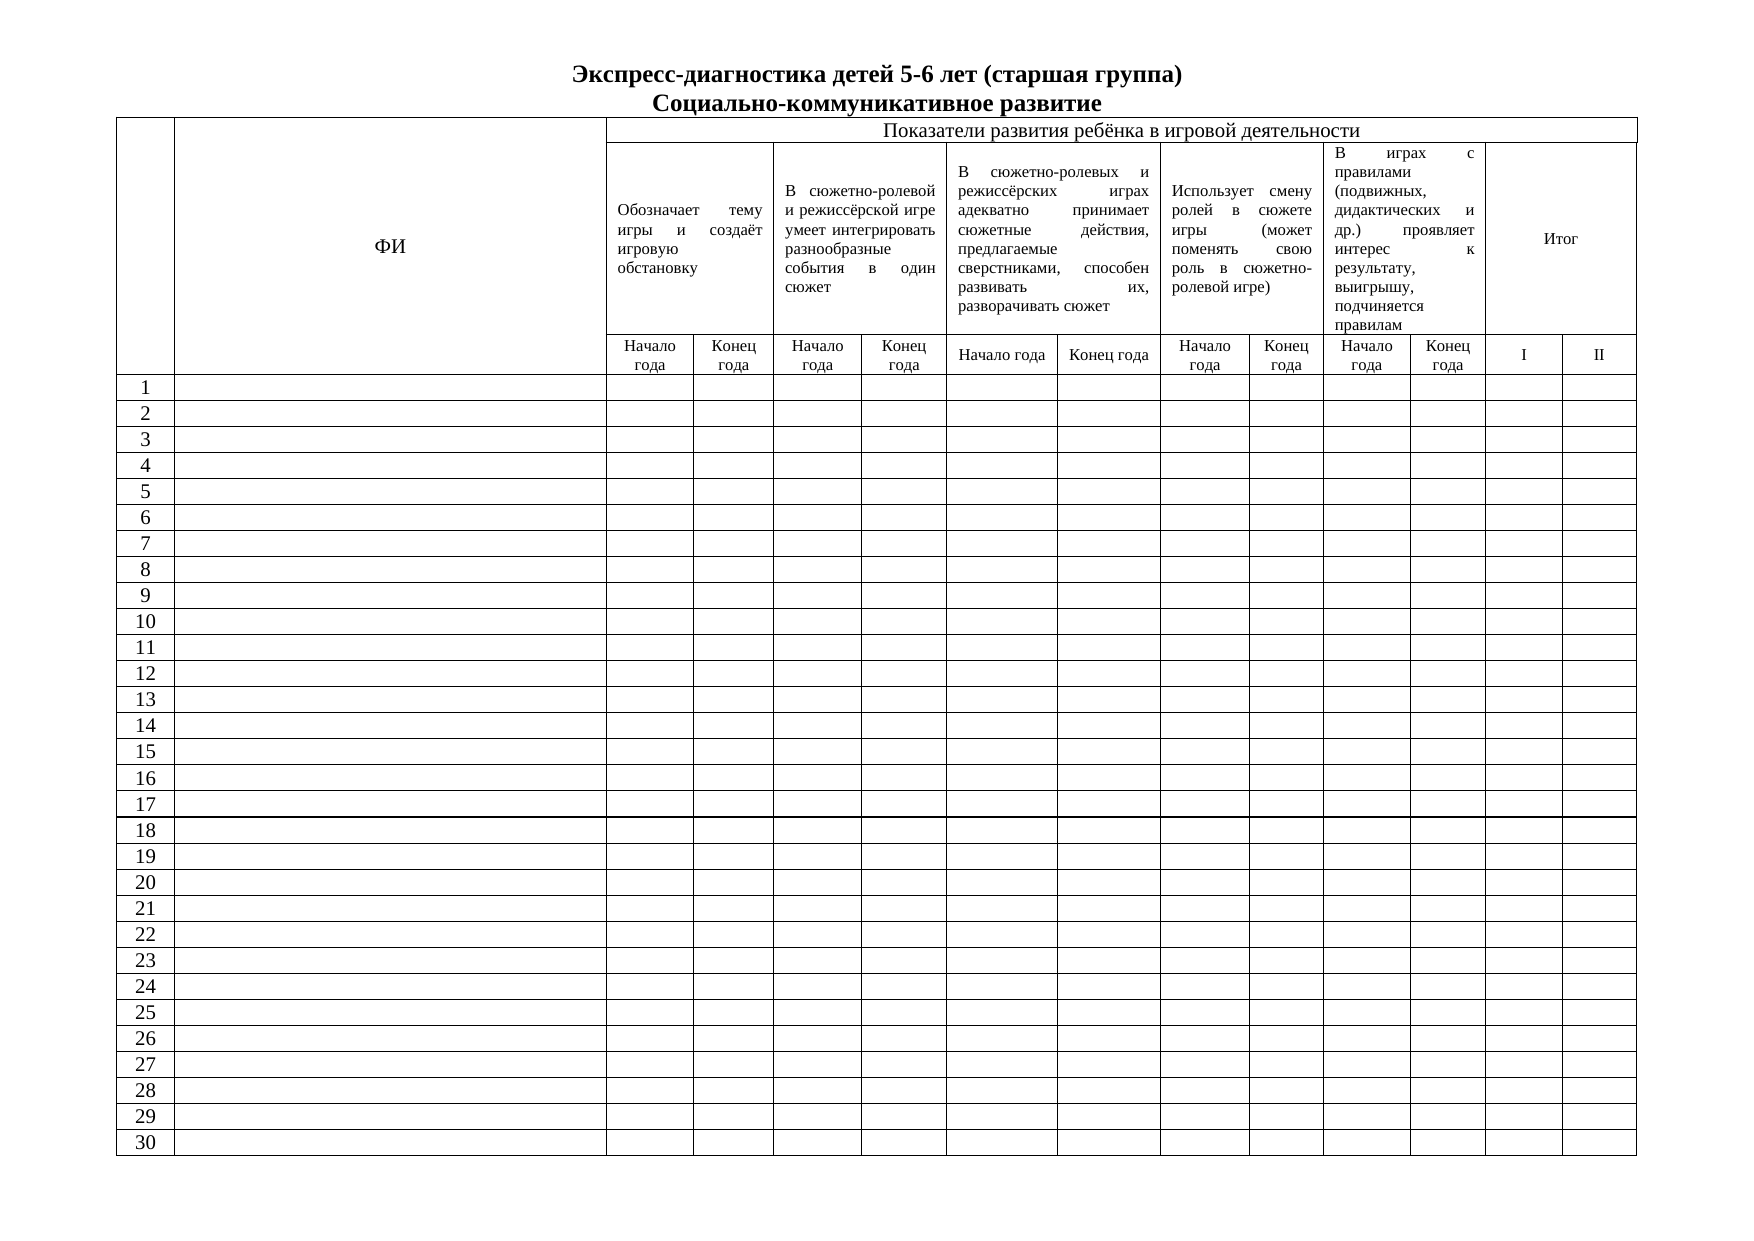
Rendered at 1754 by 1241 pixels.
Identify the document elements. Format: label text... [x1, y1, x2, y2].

table_cell [175, 375, 606, 400]
table_cell Начало года [1324, 335, 1410, 374]
table_cell [1486, 922, 1562, 947]
table_cell [862, 375, 946, 400]
table_cell [774, 739, 861, 764]
table_cell 24 [117, 974, 174, 999]
table_cell 5 [117, 479, 174, 504]
table_header ФИ [175, 118, 606, 374]
table_cell [1161, 1104, 1249, 1129]
table_cell [1486, 791, 1562, 816]
table_cell [175, 948, 606, 973]
table_cell [607, 505, 693, 530]
table_cell [694, 1026, 773, 1051]
table_cell [774, 427, 861, 452]
table_cell 12 [117, 661, 174, 686]
table_cell [1411, 1078, 1485, 1103]
table_cell [862, 531, 946, 556]
table_cell [1058, 1078, 1160, 1103]
table_cell 23 [117, 948, 174, 973]
table_cell [1161, 1130, 1249, 1155]
table_cell [694, 818, 773, 842]
table_cell [1324, 713, 1410, 738]
table_cell [1250, 401, 1323, 426]
table_cell Конец года [862, 335, 946, 374]
table_cell [175, 791, 606, 816]
table_cell [1058, 661, 1160, 686]
table_cell [607, 1104, 693, 1129]
table_cell [774, 635, 861, 660]
table_cell [774, 1052, 861, 1077]
table_cell [1250, 1078, 1323, 1103]
table_cell [175, 609, 606, 634]
table_cell [1324, 1130, 1410, 1155]
table_cell [1161, 479, 1249, 504]
table_cell [862, 479, 946, 504]
table_cell В играх с правилами (подвижных, дидактических и др.) проявляет интерес к результату, выигрышу, подчиняется правилам [1324, 143, 1485, 334]
table_cell [862, 453, 946, 478]
table_cell [175, 1130, 606, 1155]
table_cell 25 [117, 1000, 174, 1025]
table_cell [607, 375, 693, 400]
table_cell [1161, 557, 1249, 582]
table_cell [1563, 635, 1636, 660]
table_cell [694, 479, 773, 504]
table_cell [1486, 1104, 1562, 1129]
table_cell [175, 922, 606, 947]
table_cell [1161, 635, 1249, 660]
table_cell [694, 870, 773, 894]
table_cell [175, 713, 606, 738]
table_cell [1161, 870, 1249, 894]
table_cell [947, 896, 1057, 921]
table_cell [694, 1052, 773, 1077]
table_cell 11 [117, 635, 174, 660]
table_cell [1411, 870, 1485, 894]
table_cell [862, 661, 946, 686]
table_cell [607, 765, 693, 790]
table_cell [1324, 1052, 1410, 1077]
table_cell [1486, 1078, 1562, 1103]
text Социально-коммуникативное развитие [59, 88, 1695, 117]
table_cell [1161, 948, 1249, 973]
table_cell [175, 974, 606, 999]
table_cell [1250, 505, 1323, 530]
table_cell [862, 583, 946, 608]
table_cell [1058, 687, 1160, 712]
table_cell [1563, 818, 1636, 842]
table_cell [1250, 974, 1323, 999]
table_cell [607, 896, 693, 921]
table_cell Начало года [1161, 335, 1249, 374]
table_cell [1161, 1026, 1249, 1051]
table_cell [947, 765, 1057, 790]
table_cell [607, 948, 693, 973]
table_cell [774, 1000, 861, 1025]
table_cell [1161, 661, 1249, 686]
table_cell [1058, 765, 1160, 790]
table_cell [774, 922, 861, 947]
table_cell [1058, 453, 1160, 478]
table_cell [607, 791, 693, 816]
table_cell [1058, 922, 1160, 947]
table_header [117, 118, 174, 374]
table_cell 10 [117, 609, 174, 634]
table_cell [175, 870, 606, 894]
table_cell [1486, 427, 1562, 452]
table_cell [862, 1026, 946, 1051]
table_cell [1161, 765, 1249, 790]
table_cell Обозначает тему игры и создаёт игровую обстановку [607, 143, 773, 334]
table_cell [947, 375, 1057, 400]
table_cell [1563, 1078, 1636, 1103]
table_cell [1486, 687, 1562, 712]
table_cell 4 [117, 453, 174, 478]
table_cell [607, 479, 693, 504]
table_cell [1563, 661, 1636, 686]
table_cell [175, 505, 606, 530]
table_cell [1161, 375, 1249, 400]
table_cell [1250, 1026, 1323, 1051]
table_cell [1411, 1130, 1485, 1155]
table_cell [175, 844, 606, 868]
table_cell [774, 1078, 861, 1103]
table_cell [774, 844, 861, 868]
table_cell [607, 609, 693, 634]
table_cell 3 [117, 427, 174, 452]
table_cell [1563, 427, 1636, 452]
table_cell [862, 713, 946, 738]
table_cell [774, 974, 861, 999]
table_cell [1161, 713, 1249, 738]
table_cell [694, 531, 773, 556]
table_cell [1161, 453, 1249, 478]
table_cell [1324, 765, 1410, 790]
table_cell [1250, 453, 1323, 478]
table_cell [694, 375, 773, 400]
table_cell [1250, 948, 1323, 973]
table_cell [1058, 818, 1160, 842]
table_cell [1058, 427, 1160, 452]
table_cell [1486, 557, 1562, 582]
table_cell Использует смену ролей в сюжете игры (может поменять свою роль в сюжетно-ролевой игре) [1161, 143, 1323, 334]
table_cell 28 [117, 1078, 174, 1103]
table_cell [694, 635, 773, 660]
table_cell [1563, 1052, 1636, 1077]
table_cell [1161, 687, 1249, 712]
table_cell [947, 687, 1057, 712]
table_cell Начало года [607, 335, 693, 374]
table_cell [1250, 531, 1323, 556]
table_cell [1486, 583, 1562, 608]
table_cell [1411, 974, 1485, 999]
table_cell [862, 844, 946, 868]
table_cell [607, 427, 693, 452]
table_cell [1250, 870, 1323, 894]
table_cell [1486, 896, 1562, 921]
table_cell [947, 557, 1057, 582]
table_cell В сюжетно-ролевых и режиссёрских играх адекватно принимает сюжетные действия, предлагаемые сверстниками, способен развивать их, разворачивать сюжет [947, 143, 1160, 334]
table_cell [1058, 375, 1160, 400]
table_cell [1250, 1130, 1323, 1155]
table_cell [1563, 1130, 1636, 1155]
table_cell [862, 609, 946, 634]
table_cell [1563, 1026, 1636, 1051]
table_cell [607, 531, 693, 556]
table_cell [1411, 505, 1485, 530]
table_cell [1411, 609, 1485, 634]
table_cell [774, 583, 861, 608]
table_cell II [1563, 335, 1636, 374]
table_cell [1058, 505, 1160, 530]
table_cell [1250, 1104, 1323, 1129]
table_cell [175, 1026, 606, 1051]
table_cell [1161, 1000, 1249, 1025]
table_cell [947, 791, 1057, 816]
table_cell [1324, 922, 1410, 947]
table_cell [774, 687, 861, 712]
table_cell [1161, 401, 1249, 426]
table_cell [607, 870, 693, 894]
table_cell [862, 635, 946, 660]
table_cell [694, 1000, 773, 1025]
table_cell [175, 739, 606, 764]
table_cell [607, 974, 693, 999]
table_cell [774, 791, 861, 816]
table_cell [1161, 1052, 1249, 1077]
table_cell [607, 1000, 693, 1025]
table_cell В сюжетно-ролевой и режиссёрской игре умеет интегрировать разнообразные события в один сюжет [774, 143, 946, 334]
table_cell [175, 687, 606, 712]
table_cell [175, 896, 606, 921]
table_cell [1250, 635, 1323, 660]
table_cell [1324, 635, 1410, 660]
table_cell [1250, 739, 1323, 764]
table_cell [1411, 427, 1485, 452]
table_cell [1411, 896, 1485, 921]
table_cell [607, 1026, 693, 1051]
table_cell [1563, 948, 1636, 973]
table_cell Итог [1486, 143, 1636, 334]
table_cell [1250, 765, 1323, 790]
table_cell [947, 713, 1057, 738]
table_cell [1250, 557, 1323, 582]
table_cell [1324, 557, 1410, 582]
table_cell [1486, 844, 1562, 868]
table_cell [1324, 1000, 1410, 1025]
table_cell [1324, 818, 1410, 842]
table_cell [947, 583, 1057, 608]
table_cell 7 [117, 531, 174, 556]
table_cell [175, 583, 606, 608]
table_header Показатели развития ребёнка в игровой деятельности [607, 118, 1637, 142]
table_cell 26 [117, 1026, 174, 1051]
table_cell [694, 739, 773, 764]
table_cell [175, 479, 606, 504]
table_cell 1 [117, 375, 174, 400]
table_cell [774, 765, 861, 790]
table_cell [607, 1078, 693, 1103]
table_cell [862, 974, 946, 999]
table_cell [774, 505, 861, 530]
table_cell [774, 896, 861, 921]
table_cell [1486, 531, 1562, 556]
table_cell [947, 453, 1057, 478]
table_cell [774, 453, 861, 478]
table_cell [1058, 583, 1160, 608]
table_cell [1411, 401, 1485, 426]
table_cell [1161, 791, 1249, 816]
table_cell [1324, 791, 1410, 816]
table_cell [862, 401, 946, 426]
table_cell [1250, 427, 1323, 452]
table_cell [175, 661, 606, 686]
table_cell 19 [117, 844, 174, 868]
table_cell [175, 1078, 606, 1103]
table_cell [694, 557, 773, 582]
table_cell [1161, 818, 1249, 842]
table_cell [694, 844, 773, 868]
table_cell [694, 401, 773, 426]
table_cell [774, 661, 861, 686]
table_cell [1058, 844, 1160, 868]
table_cell [1324, 687, 1410, 712]
table_cell [1161, 922, 1249, 947]
table_cell [862, 1130, 946, 1155]
table_cell [607, 687, 693, 712]
table_cell [694, 713, 773, 738]
table_cell 13 [117, 687, 174, 712]
table_cell [1058, 401, 1160, 426]
table_cell [1563, 401, 1636, 426]
table_cell [947, 661, 1057, 686]
table_cell [175, 557, 606, 582]
table_cell [1058, 739, 1160, 764]
table_cell [1411, 531, 1485, 556]
table_cell [1486, 1026, 1562, 1051]
table_cell [1058, 557, 1160, 582]
table_cell [1486, 739, 1562, 764]
table_cell [1324, 974, 1410, 999]
table_cell [1563, 974, 1636, 999]
table_cell [1324, 609, 1410, 634]
table_cell [774, 531, 861, 556]
table_cell [862, 948, 946, 973]
table_cell [774, 401, 861, 426]
table_cell [1324, 661, 1410, 686]
table_cell [1486, 1052, 1562, 1077]
table_cell [1486, 375, 1562, 400]
table_cell [1563, 713, 1636, 738]
table_cell [1250, 791, 1323, 816]
table_cell [1563, 844, 1636, 868]
table_cell [607, 557, 693, 582]
table_cell [694, 505, 773, 530]
table_cell Начало года [774, 335, 861, 374]
table_cell [607, 1052, 693, 1077]
table_cell [1563, 1104, 1636, 1129]
table_cell [1324, 948, 1410, 973]
table_cell [694, 974, 773, 999]
table_cell [862, 505, 946, 530]
table_cell [1411, 922, 1485, 947]
table_cell 6 [117, 505, 174, 530]
table_cell [1058, 479, 1160, 504]
table_cell [774, 479, 861, 504]
table_cell [947, 818, 1057, 842]
table_cell [862, 1078, 946, 1103]
table_cell Конец года [1250, 335, 1323, 374]
table_cell [1324, 375, 1410, 400]
table_cell [947, 505, 1057, 530]
table_cell [175, 1104, 606, 1129]
table_cell 17 [117, 791, 174, 816]
table_cell [1411, 583, 1485, 608]
table_cell [947, 948, 1057, 973]
table_cell [1563, 557, 1636, 582]
table_cell [1563, 583, 1636, 608]
table_cell [1250, 479, 1323, 504]
table_cell [1486, 661, 1562, 686]
table_cell [1324, 739, 1410, 764]
table_cell [1563, 531, 1636, 556]
table_cell [1486, 1130, 1562, 1155]
table_cell [1563, 1000, 1636, 1025]
table_cell [694, 609, 773, 634]
table_cell [774, 870, 861, 894]
table_cell [1058, 1130, 1160, 1155]
table_cell [1161, 739, 1249, 764]
table_cell [607, 739, 693, 764]
table_cell 8 [117, 557, 174, 582]
table_cell [1563, 609, 1636, 634]
table_cell [1324, 1078, 1410, 1103]
table_cell [1058, 635, 1160, 660]
table_cell [1563, 505, 1636, 530]
table_cell [1486, 974, 1562, 999]
table_cell [862, 687, 946, 712]
table_cell [947, 531, 1057, 556]
table_cell [947, 1000, 1057, 1025]
table_cell [862, 818, 946, 842]
table_cell [1411, 479, 1485, 504]
table_cell [1250, 583, 1323, 608]
table_cell [1161, 427, 1249, 452]
table_cell [862, 1052, 946, 1077]
table_cell [1250, 844, 1323, 868]
table_cell [774, 1104, 861, 1129]
table_cell [1324, 1104, 1410, 1129]
table_cell [1324, 479, 1410, 504]
table_cell [1250, 661, 1323, 686]
table_cell [1324, 844, 1410, 868]
table_cell [1486, 818, 1562, 842]
table_cell [1411, 635, 1485, 660]
table_cell [175, 427, 606, 452]
table_cell [1058, 713, 1160, 738]
table_cell [774, 1130, 861, 1155]
table_cell [1411, 1026, 1485, 1051]
table_cell [1058, 870, 1160, 894]
table_cell [175, 1000, 606, 1025]
table_cell [175, 1052, 606, 1077]
table_cell [694, 1078, 773, 1103]
table_cell [947, 922, 1057, 947]
table_cell [862, 791, 946, 816]
table_cell 16 [117, 765, 174, 790]
table_cell [774, 713, 861, 738]
table_cell [1161, 609, 1249, 634]
table_cell [175, 401, 606, 426]
table_cell 14 [117, 713, 174, 738]
table_cell [1161, 505, 1249, 530]
table_cell [1324, 531, 1410, 556]
table_cell [1563, 453, 1636, 478]
table_cell [774, 557, 861, 582]
table_cell [1411, 661, 1485, 686]
table_cell [1250, 1000, 1323, 1025]
table_cell [862, 739, 946, 764]
table_cell [774, 609, 861, 634]
table_cell [1563, 375, 1636, 400]
table_cell [1324, 427, 1410, 452]
table_cell [1058, 1104, 1160, 1129]
table_cell [1563, 739, 1636, 764]
table_cell [862, 1000, 946, 1025]
table_cell [947, 479, 1057, 504]
table_cell [607, 922, 693, 947]
table_cell Конец года [1411, 335, 1485, 374]
table_cell [1563, 479, 1636, 504]
table_cell [947, 609, 1057, 634]
table_cell [1411, 818, 1485, 842]
table_cell [694, 583, 773, 608]
table_cell [175, 453, 606, 478]
table_cell [694, 948, 773, 973]
table_cell [694, 453, 773, 478]
table_cell [1411, 1104, 1485, 1129]
table_cell [607, 844, 693, 868]
table_cell [1486, 479, 1562, 504]
table_cell [1486, 713, 1562, 738]
table_cell [862, 1104, 946, 1129]
table_cell Конец года [1058, 335, 1160, 374]
table_cell [862, 427, 946, 452]
table_cell 29 [117, 1104, 174, 1129]
table_cell [947, 427, 1057, 452]
table_cell [1161, 844, 1249, 868]
table_cell 30 [117, 1130, 174, 1155]
table_cell [862, 557, 946, 582]
table_cell [1161, 896, 1249, 921]
table_cell [774, 375, 861, 400]
table_cell [1250, 609, 1323, 634]
table_cell 27 [117, 1052, 174, 1077]
table_cell 9 [117, 583, 174, 608]
table_cell [1411, 713, 1485, 738]
table_cell [1411, 687, 1485, 712]
table_cell [694, 1130, 773, 1155]
table_cell [694, 922, 773, 947]
table_cell [1058, 791, 1160, 816]
table_cell [1058, 896, 1160, 921]
table_cell [862, 870, 946, 894]
table_cell [1161, 531, 1249, 556]
table_cell [1324, 401, 1410, 426]
table_cell [947, 1130, 1057, 1155]
table_cell [694, 896, 773, 921]
table_cell 2 [117, 401, 174, 426]
table_cell [1563, 791, 1636, 816]
table_cell [1324, 1026, 1410, 1051]
table_cell [1058, 974, 1160, 999]
table_cell [175, 531, 606, 556]
table_cell [1324, 505, 1410, 530]
table_cell [607, 661, 693, 686]
table_cell [1486, 1000, 1562, 1025]
table_cell [947, 1104, 1057, 1129]
table_cell [947, 870, 1057, 894]
table_cell [1563, 765, 1636, 790]
table_cell [1486, 401, 1562, 426]
table_cell [862, 765, 946, 790]
table_cell [1486, 635, 1562, 660]
table_cell [1486, 870, 1562, 894]
table_cell [1324, 453, 1410, 478]
table_cell [607, 713, 693, 738]
table_cell [694, 765, 773, 790]
table_cell Конец года [694, 335, 773, 374]
table_cell [607, 401, 693, 426]
table_cell [607, 583, 693, 608]
table_cell [1411, 557, 1485, 582]
table_cell [862, 922, 946, 947]
table_cell [694, 1104, 773, 1129]
table_cell [1486, 948, 1562, 973]
table_cell [1161, 1078, 1249, 1103]
table_cell [947, 844, 1057, 868]
table_cell [1250, 922, 1323, 947]
table_cell [175, 818, 606, 842]
table_cell 21 [117, 896, 174, 921]
table_cell [774, 818, 861, 842]
table_cell [1411, 375, 1485, 400]
table_cell [1411, 1000, 1485, 1025]
table_cell 18 [117, 818, 174, 842]
table_cell [1486, 609, 1562, 634]
table_cell [1250, 1052, 1323, 1077]
table_cell [1563, 922, 1636, 947]
table_cell [947, 1052, 1057, 1077]
table_cell [774, 948, 861, 973]
table_cell 22 [117, 922, 174, 947]
table_cell [1411, 739, 1485, 764]
table_cell [1250, 896, 1323, 921]
table_cell I [1486, 335, 1562, 374]
table_cell [607, 1130, 693, 1155]
table_cell [175, 635, 606, 660]
table_cell [1058, 1026, 1160, 1051]
table_cell [1250, 818, 1323, 842]
table_cell [1250, 687, 1323, 712]
table_cell [607, 453, 693, 478]
table_cell [947, 739, 1057, 764]
table_cell [694, 687, 773, 712]
table_cell [1324, 870, 1410, 894]
table_cell [1058, 1052, 1160, 1077]
table_cell [1161, 974, 1249, 999]
table_cell [694, 791, 773, 816]
table_cell [947, 401, 1057, 426]
table_cell [1324, 583, 1410, 608]
table_cell [607, 635, 693, 660]
table_cell [1486, 505, 1562, 530]
table_cell [1250, 375, 1323, 400]
table_cell [1324, 896, 1410, 921]
table_cell 15 [117, 739, 174, 764]
table_cell [1250, 713, 1323, 738]
table_cell [1058, 609, 1160, 634]
table_cell [1563, 687, 1636, 712]
table_cell [774, 1026, 861, 1051]
table_cell 20 [117, 870, 174, 894]
table_cell [1486, 453, 1562, 478]
table_cell [1486, 765, 1562, 790]
table_cell [175, 765, 606, 790]
table_cell [947, 1026, 1057, 1051]
table_cell [947, 1078, 1057, 1103]
table_cell [1411, 1052, 1485, 1077]
table_cell [1058, 531, 1160, 556]
table_cell [1161, 583, 1249, 608]
table_cell [1411, 844, 1485, 868]
table_cell [1058, 1000, 1160, 1025]
table_cell [1411, 765, 1485, 790]
table_cell [1411, 948, 1485, 973]
table_cell Начало года [947, 335, 1057, 374]
table_cell [607, 818, 693, 842]
table_cell [947, 974, 1057, 999]
table_cell [1411, 791, 1485, 816]
table_cell [694, 427, 773, 452]
text Экспресс-диагностика детей 5-6 лет (старшая группа) [59, 59, 1695, 88]
table_cell [1563, 896, 1636, 921]
table_cell [947, 635, 1057, 660]
table_cell [1411, 453, 1485, 478]
table_cell [694, 661, 773, 686]
table_cell [1058, 948, 1160, 973]
table_cell [862, 896, 946, 921]
table_cell [1563, 870, 1636, 894]
